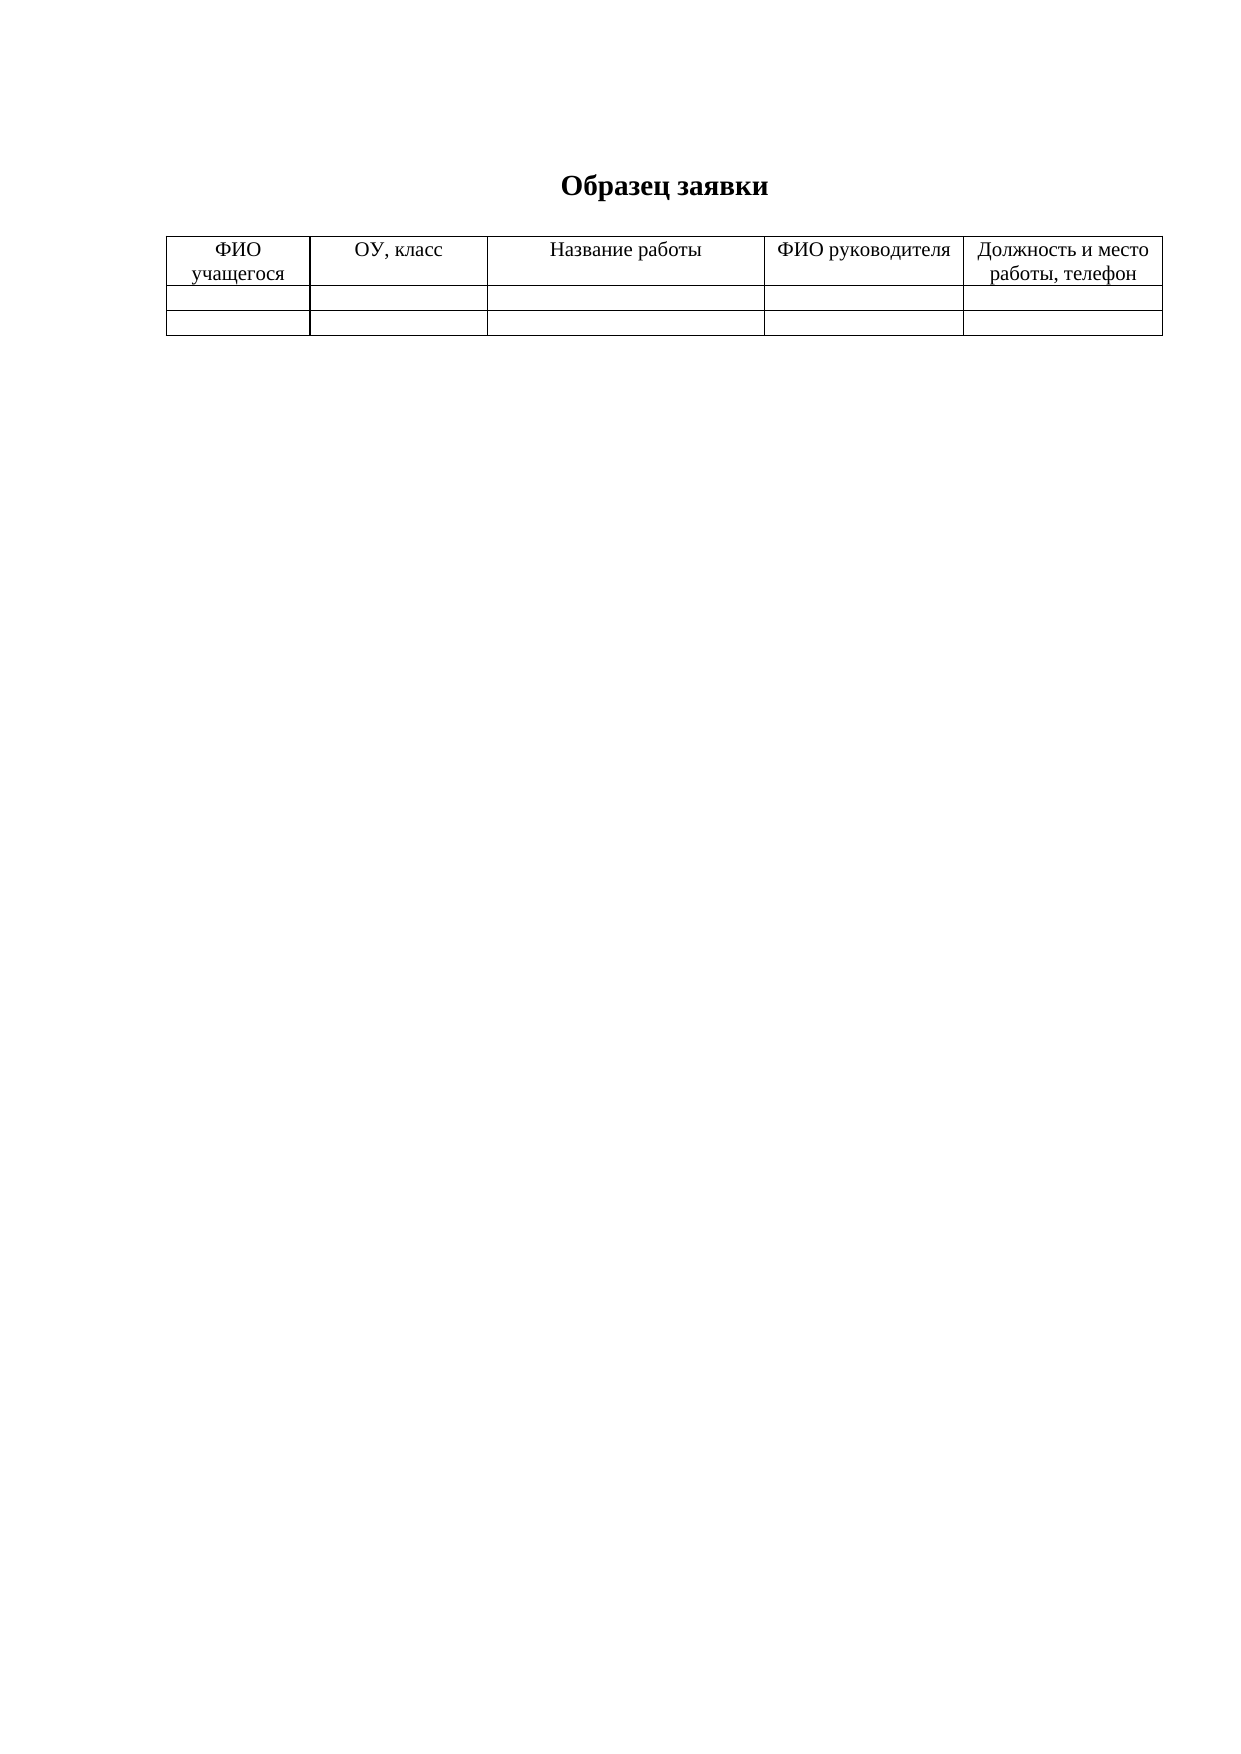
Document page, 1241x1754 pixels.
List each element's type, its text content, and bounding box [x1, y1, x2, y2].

table_cell [311, 286, 487, 310]
table_header Название работы [488, 237, 764, 285]
table_cell [964, 311, 1162, 335]
table_cell [311, 311, 487, 335]
text Образец заявки [177, 168, 1152, 202]
table_cell [488, 311, 764, 335]
table_header Должность и место работы, телефон [964, 237, 1162, 285]
table_header ОУ, класс [311, 237, 487, 285]
table_header ФИО учащегося [167, 237, 309, 285]
table_header ФИО руководителя [765, 237, 963, 285]
table_cell [167, 311, 309, 335]
table_cell [765, 286, 963, 310]
table_cell [167, 286, 309, 310]
table_cell [765, 311, 963, 335]
table_cell [488, 286, 764, 310]
table_cell [964, 286, 1162, 310]
